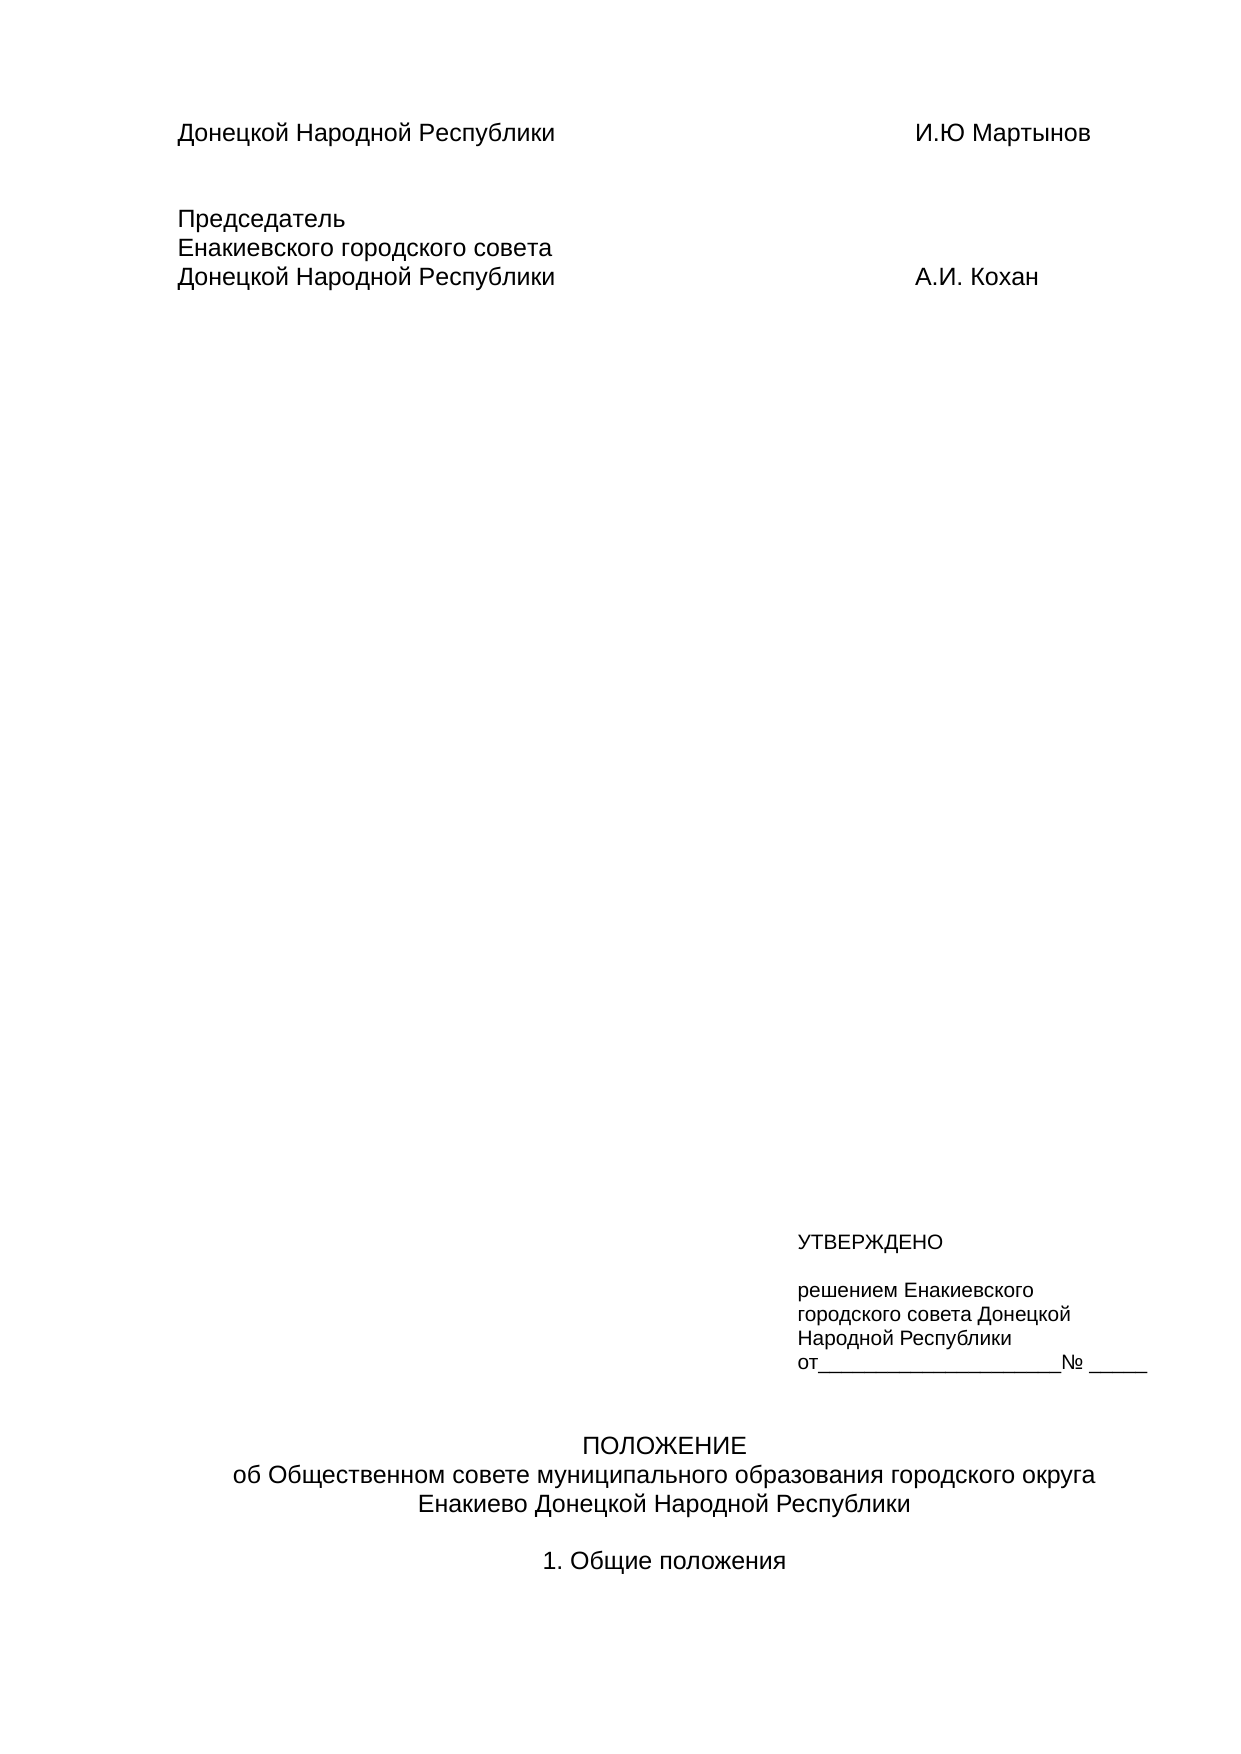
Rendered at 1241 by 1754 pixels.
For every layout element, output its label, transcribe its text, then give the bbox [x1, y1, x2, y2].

text ПОЛОЖЕНИЕ [177, 1431, 1152, 1460]
text Донецкой Народной Республики А.И. Кохан [177, 262, 1152, 291]
text Председатель [177, 204, 1152, 233]
text 1. Общие положения [177, 1546, 1152, 1575]
text Донецкой Народной Республики И.Ю Мартынов [177, 118, 1152, 147]
text об Общественном совете муниципального образования городского округа Енакиево Донецкой Народной Республики [177, 1460, 1152, 1518]
text городского совета Донецкой Народной Республики [797, 1302, 1152, 1350]
text решением Енакиевского [797, 1278, 1152, 1302]
text от_____________________№ _____ [797, 1350, 1152, 1374]
text Енакиевского городского совета [177, 233, 1152, 262]
text УТВЕРЖДЕНО [797, 1230, 1152, 1254]
